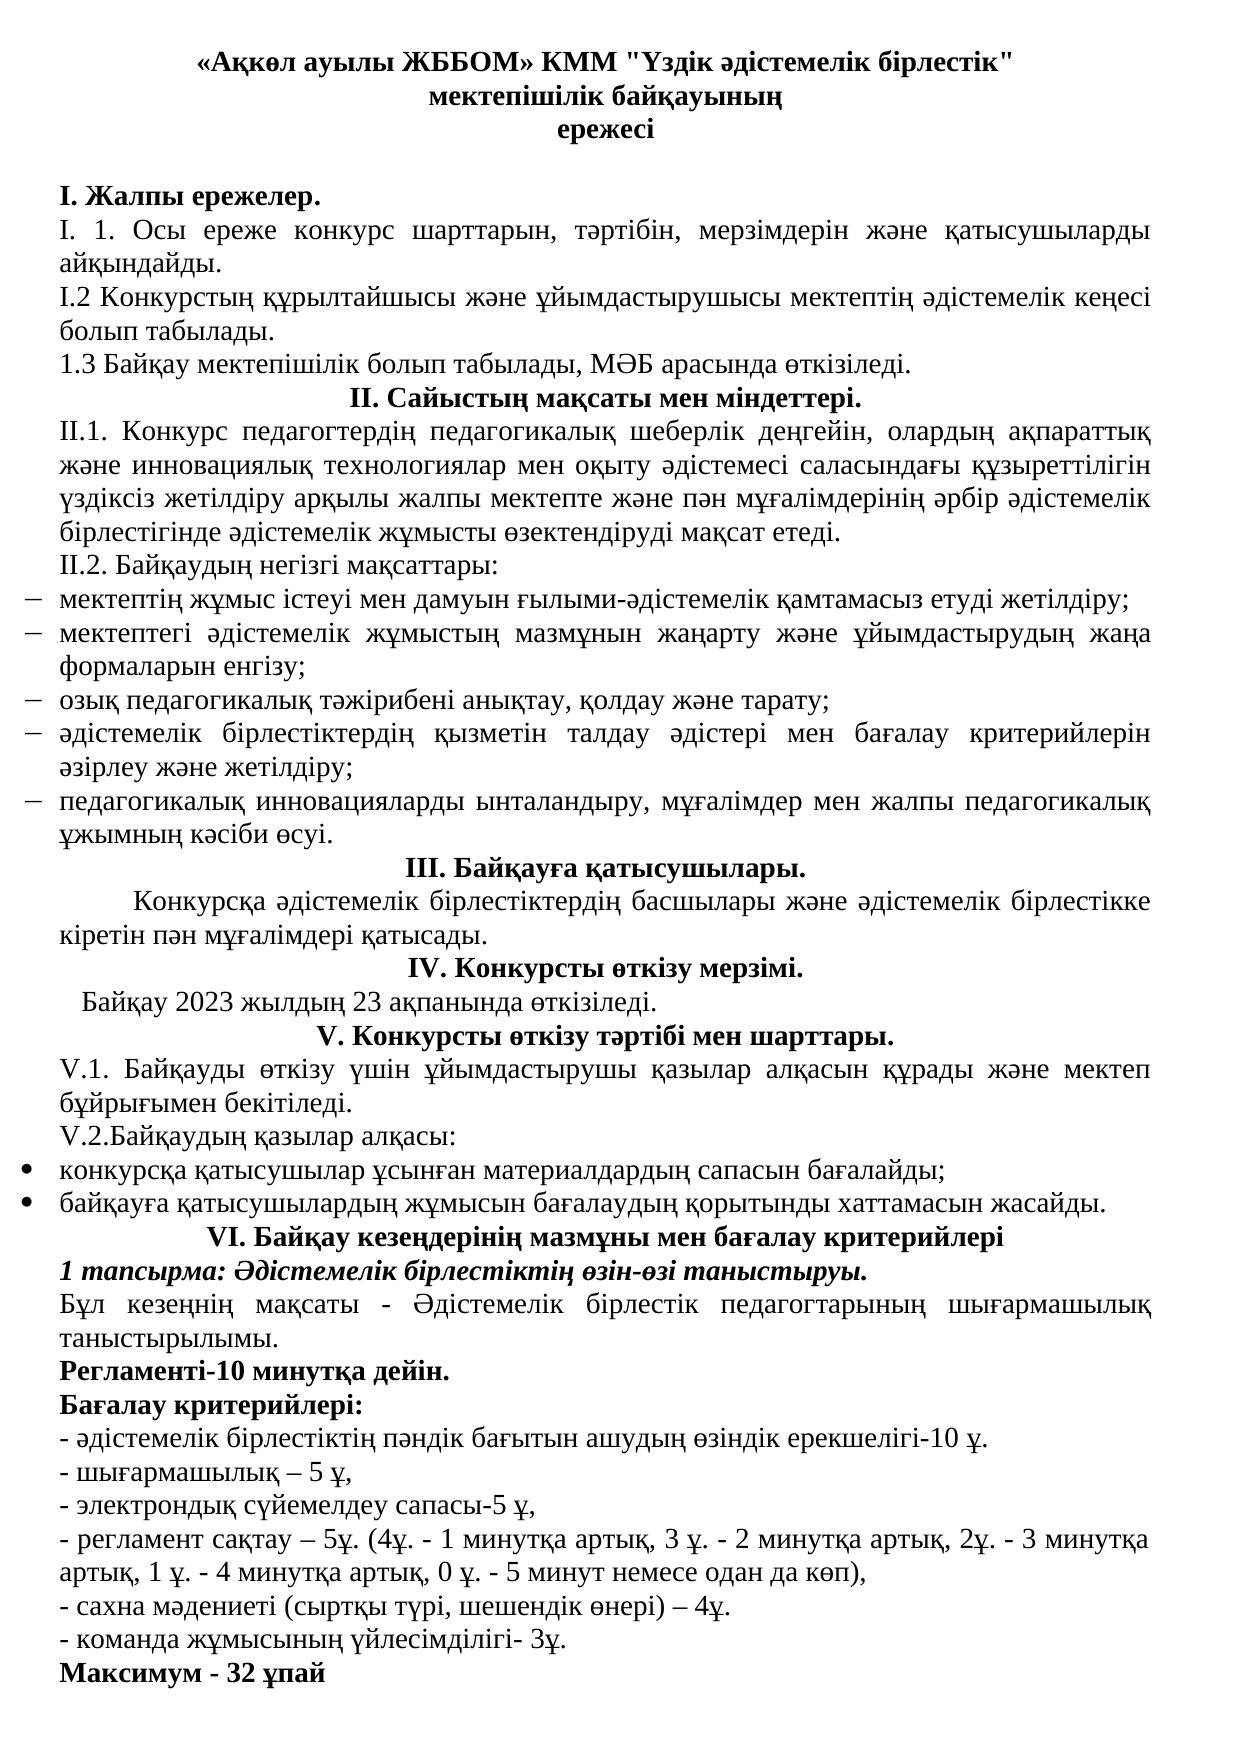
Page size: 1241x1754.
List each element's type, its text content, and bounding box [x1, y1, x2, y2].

text Максимум - 32 ұпай [59, 1655, 1152, 1689]
text V.1. Байқауды өткізу үшін ұйымдастырушы қазылар алқасын құрады және мектеп бұйрығымен бекітіледі. [59, 1051, 1152, 1118]
text мектепішілік байқауының [59, 78, 1152, 111]
text VI. Байқау кезеңдерінің мазмұны мен бағалау критерийлері [59, 1219, 1152, 1253]
list мектептің жұмыс істеуі мен дамуын ғылыми-әдістемелік қамтамасыз етуді жетілдіру; [22, 581, 1152, 615]
text 1.3 Байқау мектепішілік болып табылады, МӘБ арасында өткізіледі. [59, 346, 1152, 380]
text Ι. 1. Осы ереже конкурс шарттарын, тәртібін, мерзімдерін және қатысушыларды айқындайды. [59, 212, 1152, 279]
list мектептегі әдістемелік жұмыстың мазмұнын жаңарту және ұйымдастырудың жаңа формаларын енгізу; [22, 615, 1152, 682]
text - шығармашылық – 5 ұ, [59, 1454, 1152, 1487]
list озық педагогикалық тәжірибені анықтау, қолдау және тарату; [22, 682, 1152, 716]
text - регламент сақтау – 5ұ. (4ұ. - 1 минутқа артық, 3 ұ. - 2 минутқа артық, 2ұ. - 3 минутқа артық, 1 ұ. - 4 минутқа артық, 0 ұ. - 5 минут немесе одан да көп), [59, 1521, 1152, 1588]
text ΙΙ.2. Байқаудың негізгі мақсаттары: [59, 547, 1152, 581]
text 1 тапсырма: Әдістемелік бірлестіктің өзін-өзі таныстыруы. [59, 1253, 1152, 1286]
text Байқау 2023 жылдың 23 ақпанында өткізіледі. [59, 984, 1152, 1018]
list әдістемелік бірлестіктердің қызметін талдау әдістері мен бағалау критерийлерін әзірлеу және жетілдіру; [22, 716, 1152, 783]
text - сахна мәдениеті (сыртқы түрі, шешендік өнері) – 4ұ. [59, 1588, 1152, 1622]
list ΙΙ. Сайыстың мақсаты мен міндеттері. [59, 380, 1152, 413]
text Конкурсқа әдістемелік бірлестіктердің басшылары және әдістемелік бірлестікке кіретін пән мұғалімдері қатысады. [59, 883, 1152, 951]
list педагогикалық инновацияларды ынталандыру, мұғалімдер мен жалпы педагогикалық ұжымның кәсіби өсуі. [22, 783, 1152, 850]
text V.2.Байқаудың қазылар алқасы: [59, 1118, 1152, 1152]
text ΙΙ.1. Конкурс педагогтердің педагогикалық шеберлік деңгейін, олардың ақпараттық және инновациялық технологиялар мен оқыту әдістемесі саласындағы құзыреттілігін үздіксіз жетілдіру арқылы жалпы мектепте және пән мұғалімдерінің әрбір әдістемелік бірлестігінде әдістемелік жұмысты өзектендіруді мақсат етеді. [59, 413, 1152, 547]
text - электрондық сүйемелдеу сапасы-5 ұ, [59, 1487, 1152, 1521]
text Ι.2 Конкурстың құрылтайшысы және ұйымдастырушысы мектептің әдістемелік кеңесі болып табылады. [59, 279, 1152, 346]
text ΙΙΙ. Байқауға қатысушылары. [59, 850, 1152, 883]
list байқауға қатысушылардың жұмысын бағалаудың қорытынды хаттамасын жасайды. [22, 1185, 1152, 1219]
text ережесі [59, 111, 1152, 145]
text ΙV. Конкурсты өткізу мерзімі. [59, 951, 1152, 984]
text V. Конкурсты өткізу тәртібі мен шарттары. [59, 1018, 1152, 1051]
text - әдістемелік бірлестіктің пәндік бағытын ашудың өзіндік ерекшелігі-10 ұ. [59, 1420, 1152, 1454]
text «Ақкөл ауылы ЖББОМ» КММ "Үздік әдістемелік бірлестік" [59, 44, 1152, 78]
text - команда жұмысының үйлесімділігі- 3ұ. [59, 1622, 1152, 1655]
text Бағалау критерийлері: [59, 1387, 1152, 1420]
text Ι. Жалпы ережелер. [59, 178, 1152, 212]
list конкурсқа қатысушылар ұсынған материалдардың сапасын бағалайды; [22, 1152, 1152, 1185]
text Регламенті-10 минутқа дейін. [59, 1353, 1152, 1387]
text Бұл кезеңнің мақсаты - Әдістемелік бірлестік педагогтарының шығармашылық таныстырылымы. [59, 1286, 1152, 1353]
